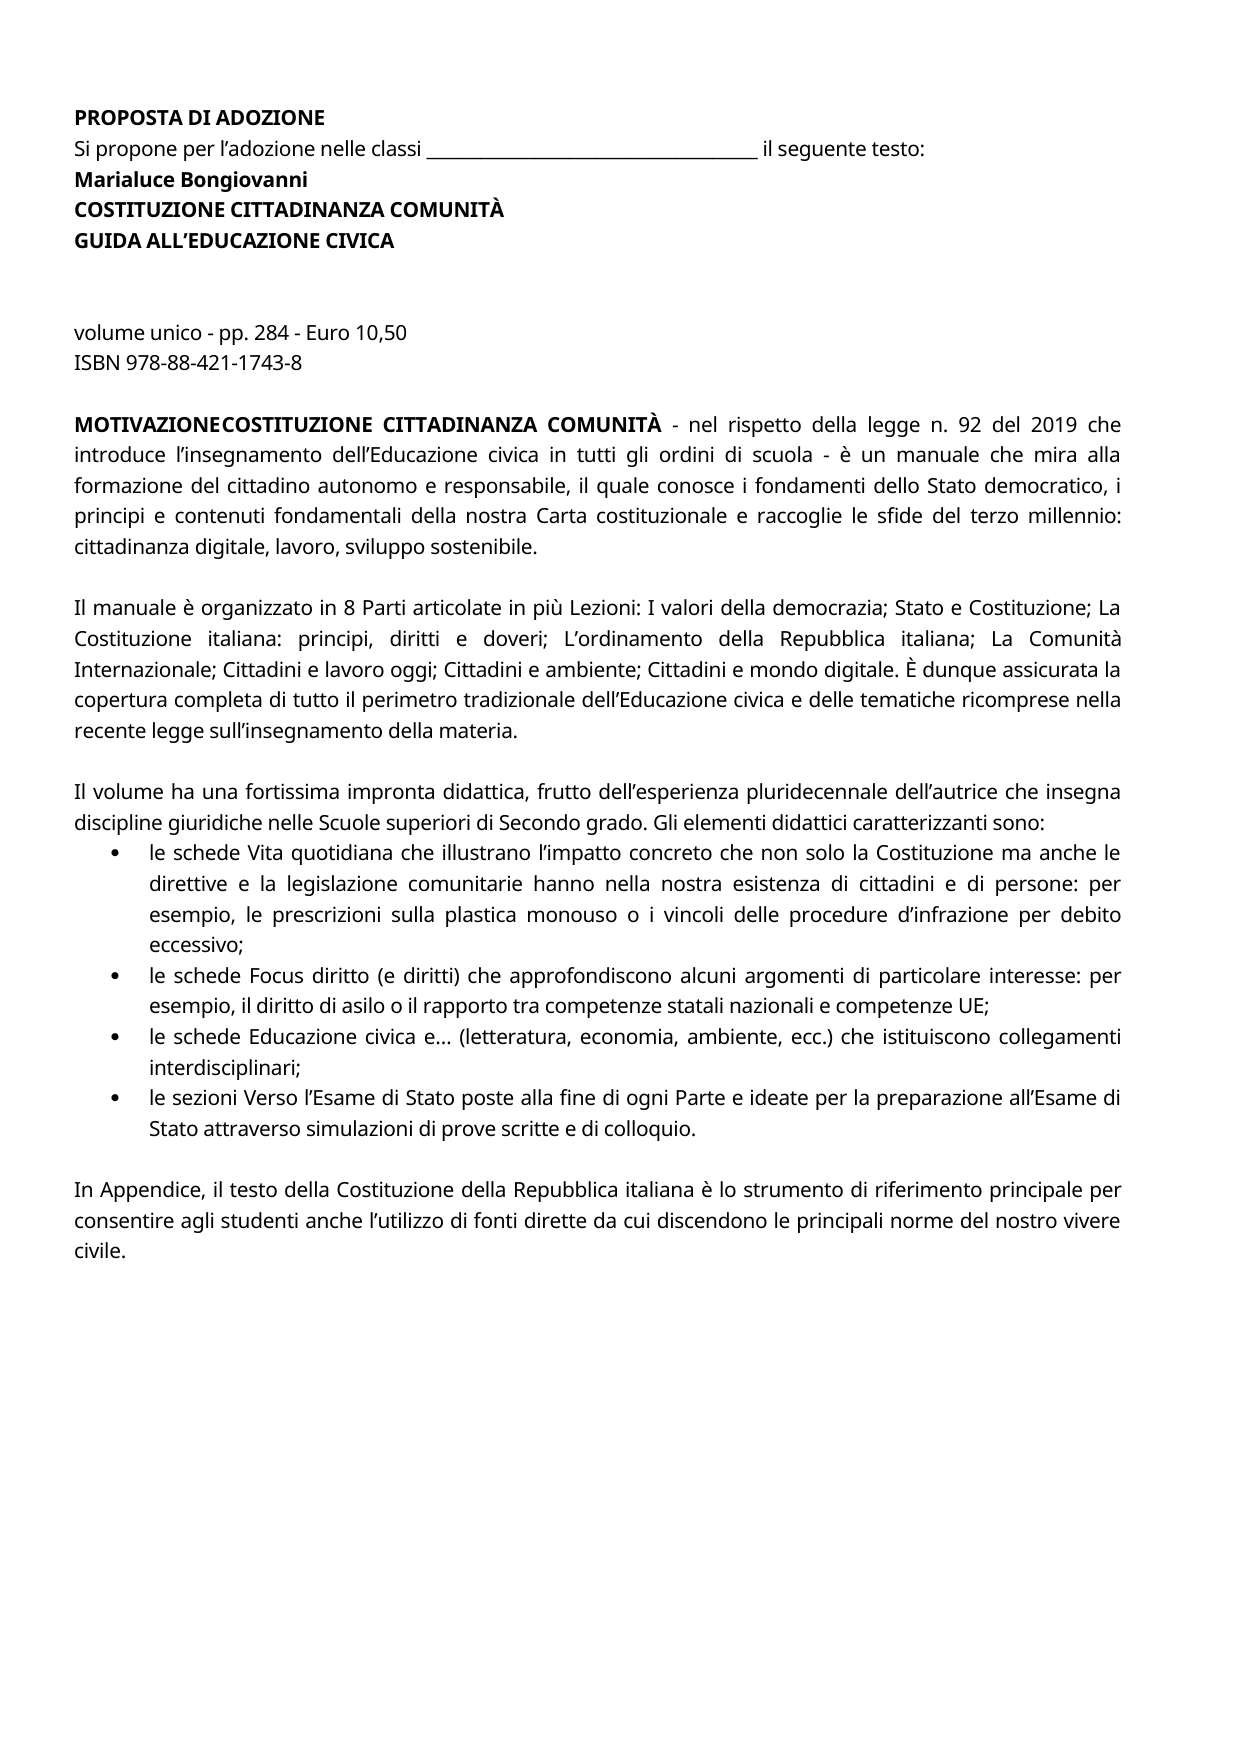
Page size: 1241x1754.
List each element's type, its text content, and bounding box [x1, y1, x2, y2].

list le sezioni Verso l’Esame di Stato poste alla fine di ogni Parte e ideate per la preparazione all’Esame di Stato attraverso simulazioni di prove scritte e di colloquio. [111, 1083, 1122, 1142]
text Il manuale è organizzato in 8 Parti articolate in più Lezioni: I valori della democrazia; Stato e Costituzione; La Costituzione italiana: principi, diritti e doveri; L’ordinamento della Repubblica italiana; La Comunità Internazionale; Cittadini e lavoro oggi; Cittadini e ambiente; Cittadini e mondo digitale. È dunque assicurata la copertura completa di tutto il perimetro tradizionale dell’Educazione civica e delle tematiche ricomprese nella recente legge sull’insegnamento della materia. [74, 593, 1122, 744]
list le schede Focus diritto (e diritti) che approfondiscono alcuni argomenti di particolare interesse: per esempio, il diritto di asilo o il rapporto tra competenze statali nazionali e competenze UE; [111, 961, 1122, 1020]
text PROPOSTA DI ADOZIONE [74, 103, 1122, 132]
list le schede Educazione civica e… (letteratura, economia, ambiente, ecc.) che istituiscono collegamenti interdisciplinari; [111, 1022, 1122, 1081]
text volume unico - pp. 284 - Euro 10,50 [74, 318, 1122, 346]
text In Appendice, il testo della Costituzione della Repubblica italiana è lo strumento di riferimento principale per consentire agli studenti anche l’utilizzo di fonti dirette da cui discendono le principali norme del nostro vivere civile. [74, 1175, 1122, 1265]
text ISBN 978-88-421-1743-8 [74, 348, 1122, 377]
text Marialuce Bongiovanni [74, 165, 1122, 193]
text COSTITUZIONE CITTADINANZA COMUNITÀ [74, 195, 1122, 224]
list le schede Vita quotidiana che illustrano l’impatto concreto che non solo la Costituzione ma anche le direttive e la legislazione comunitarie hanno nella nostra esistenza di cittadini e di persone: per esempio, le prescrizioni sulla plastica monouso o i vincoli delle procedure d’infrazione per debito eccessivo; [111, 838, 1122, 959]
text Si propone per l’adozione nelle classi _____________________________________ il seguente testo: [74, 134, 1122, 162]
text GUIDA ALL’EDUCAZIONE CIVICA [74, 226, 1122, 254]
text MOTIVAZIONE COSTITUZIONE CITTADINANZA COMUNITÀ - nel rispetto della legge n. 92 del 2019 che introduce l’insegnamento dell’Educazione civica in tutti gli ordini di scuola - è un manuale che mira alla formazione del cittadino autonomo e responsabile, il quale conosce i fondamenti dello Stato democratico, i principi e contenuti fondamentali della nostra Carta costituzionale e raccoglie le sfide del terzo millennio: cittadinanza digitale, lavoro, sviluppo sostenibile. [74, 410, 1122, 561]
text Il volume ha una fortissima impronta didattica, frutto dell’esperienza pluridecennale dell’autrice che insegna discipline giuridiche nelle Scuole superiori di Secondo grado. Gli elementi didattici caratterizzanti sono: [74, 777, 1122, 836]
